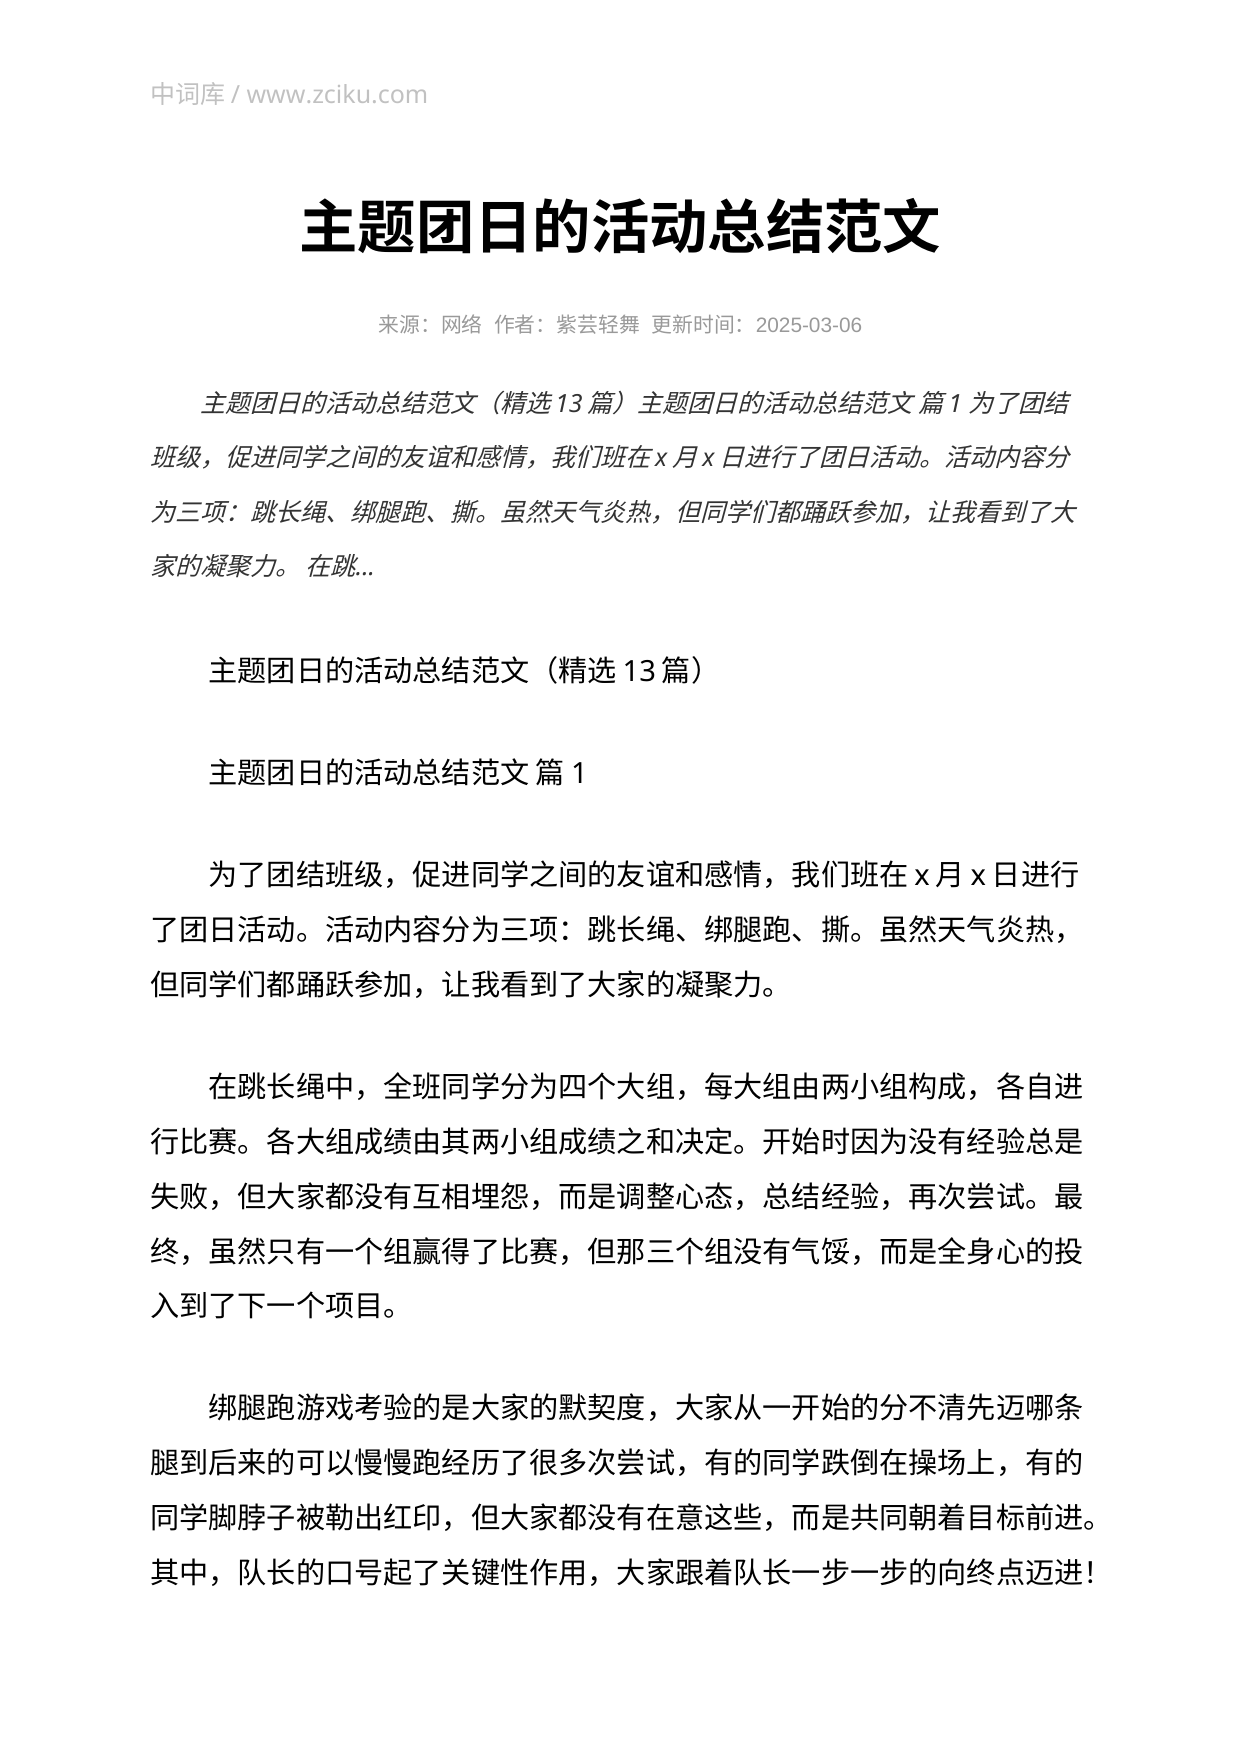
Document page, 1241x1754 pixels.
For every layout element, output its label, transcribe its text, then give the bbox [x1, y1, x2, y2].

subtitle 主题团日的活动总结范文 [150, 181, 1090, 266]
text 主题团日的活动总结范文 篇1 [150, 750, 1090, 792]
text 为了团结班级，促进同学之间的友谊和感情，我们班在x月x日进行了团日活动。活动内容分为三项：跳长绳、绑腿跑、撕。虽然天气炎热，但同学们都踊跃参加，让我看到了大家的凝聚力。 [150, 852, 1090, 1004]
text 来源：网络 作者：紫芸轻舞 更新时间：2025-03-06 [150, 313, 1090, 337]
text 主题团日的活动总结范文（精选13篇） [150, 648, 1090, 690]
text 在跳长绳中，全班同学分为四个大组，每大组由两小组构成，各自进行比赛。各大组成绩由其两小组成绩之和决定。开始时因为没有经验总是失败，但大家都没有互相埋怨，而是调整心态，总结经验，再次尝试。最终，虽然只有一个组赢得了比赛，但那三个组没有气馁，而是全身心的投入到了下一个项目。 [150, 1063, 1090, 1325]
text 主题团日的活动总结范文（精选13篇）主题团日的活动总结范文 篇1 为了团结班级，促进同学之间的友谊和感情，我们班在x月x日进行了团日活动。活动内容分为三项：跳长绳、绑腿跑、撕。虽然天气炎热，但同学们都踊跃参加，让我看到了大家的凝聚力。 在跳... [150, 383, 1090, 583]
text 绑腿跑游戏考验的是大家的默契度，大家从一开始的分不清先迈哪条腿到后来的可以慢慢跑经历了很多次尝试，有的同学跌倒在操场上，有的同学脚脖子被勒出红印，但大家都没有在意这些，而是共同朝着目标前进。其中，队长的口号起了关键性作用，大家跟着队长一步一步的向终点迈进！ [150, 1385, 1090, 1592]
